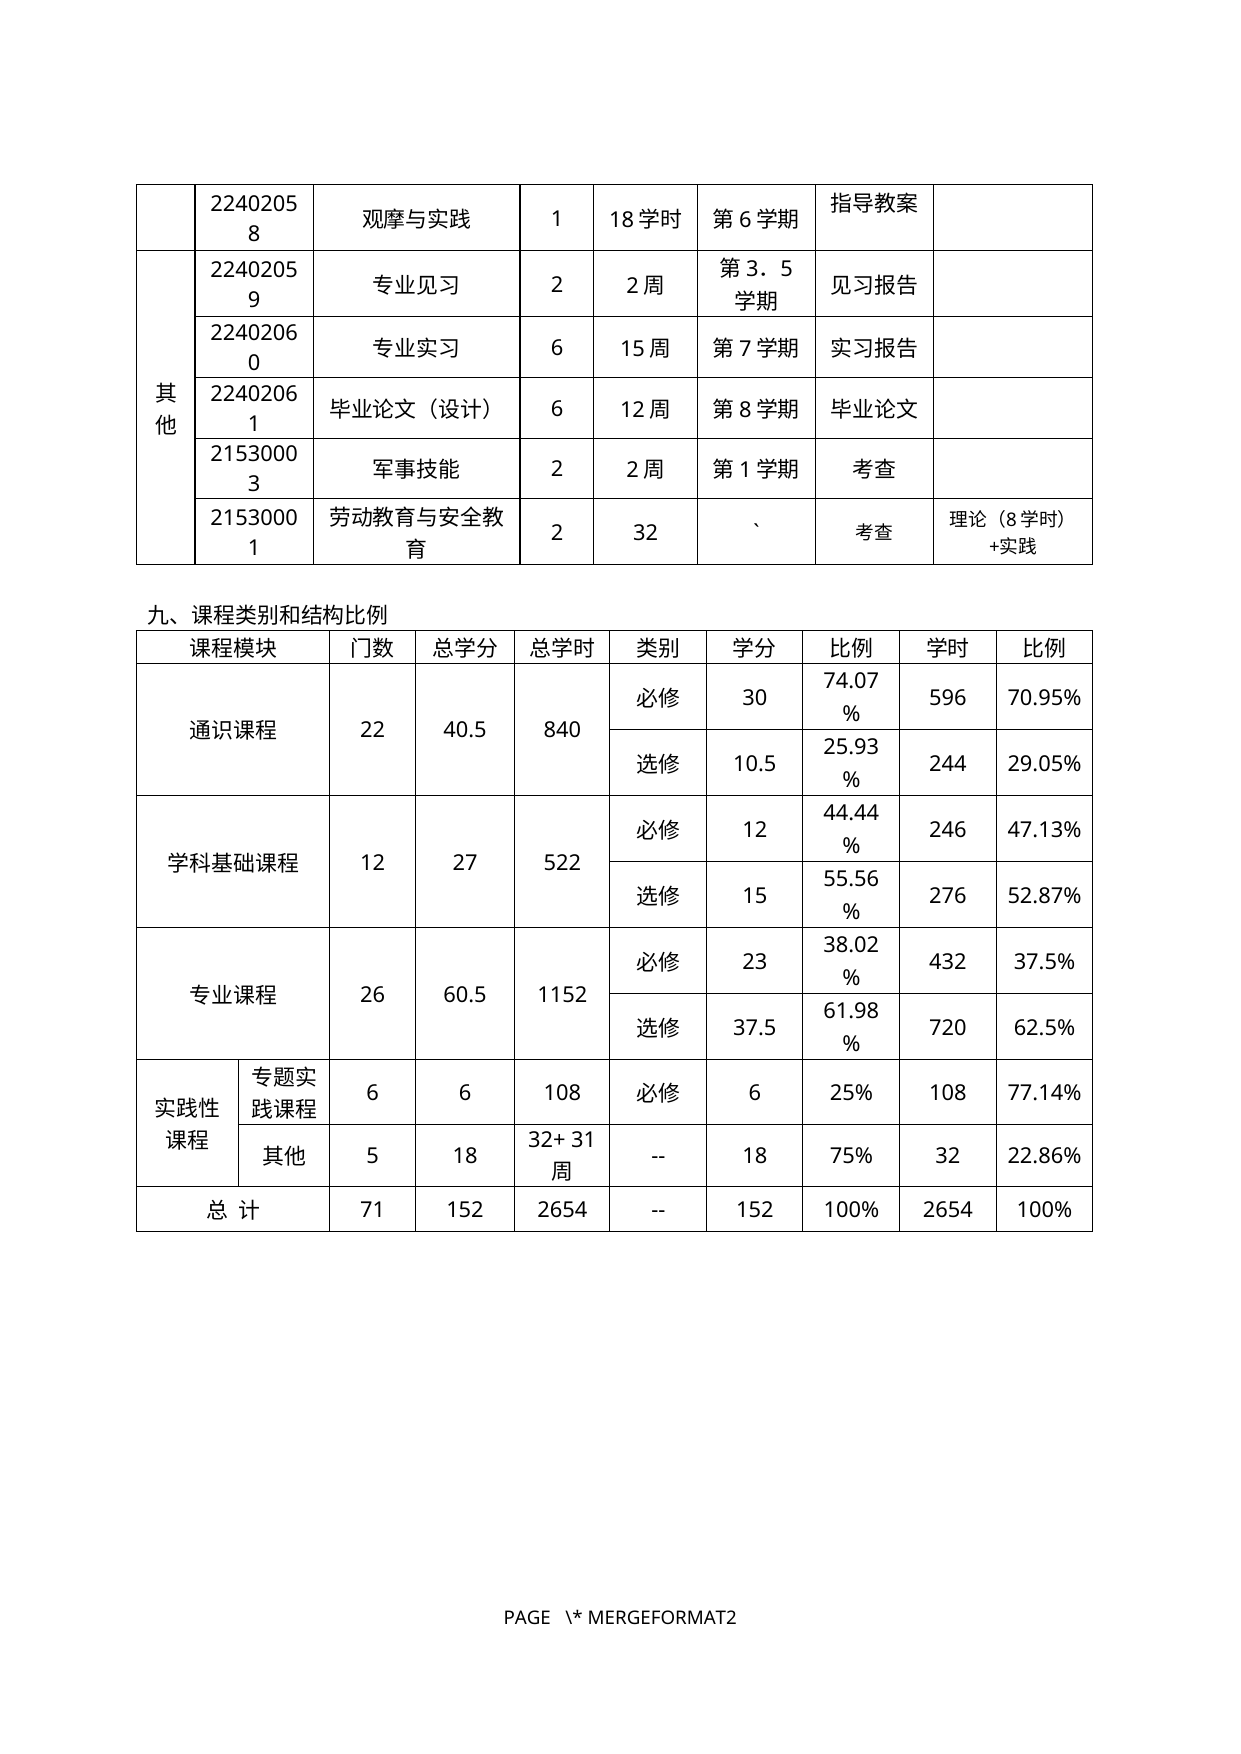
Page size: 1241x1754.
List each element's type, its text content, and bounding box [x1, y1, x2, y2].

table_cell 23 [707, 928, 802, 993]
table_header 总学分 [416, 631, 514, 663]
table_cell 1 [521, 185, 593, 250]
table_cell 22 [330, 664, 415, 795]
table_cell 2 [521, 251, 593, 316]
table_cell -- [610, 1125, 706, 1186]
table_cell 60.5 [416, 928, 514, 1059]
table_cell 2周 [594, 251, 697, 316]
table_cell 720 [900, 994, 996, 1059]
table_cell 毕业论文 [816, 378, 933, 437]
table_cell 44.44% [803, 796, 899, 861]
table_cell 见习报告 [816, 251, 933, 316]
table_cell 77.14% [997, 1060, 1092, 1123]
table_cell 100% [803, 1187, 899, 1231]
table_cell 108 [900, 1060, 996, 1123]
table_cell 12 [330, 796, 415, 927]
table_cell 考查 [816, 439, 933, 498]
table_cell 15 [707, 862, 802, 927]
table_cell -- [610, 1187, 706, 1231]
table_cell 32+ 31 周 [515, 1125, 609, 1186]
table_cell 27 [416, 796, 514, 927]
table_cell 18 [707, 1125, 802, 1186]
table_cell 18 [416, 1125, 514, 1186]
table_cell 71 [330, 1187, 415, 1231]
table_cell 2 [521, 499, 593, 564]
table_cell 毕业论文（设计） [314, 378, 519, 437]
table_header 总学时 [515, 631, 609, 663]
table_cell 432 [900, 928, 996, 993]
table_cell 22402059 [196, 251, 313, 316]
table_cell 25% [803, 1060, 899, 1123]
table_cell [934, 317, 1092, 377]
table_cell 总 计 [137, 1187, 329, 1231]
table_cell 1152 [515, 928, 609, 1059]
table_cell 22402058 [196, 185, 313, 250]
table_cell 47.13% [997, 796, 1092, 861]
table_cell 通识课程 [137, 664, 329, 795]
table_cell 52.87% [997, 862, 1092, 927]
table_cell 考查 [816, 499, 933, 564]
table_cell 32 [900, 1125, 996, 1186]
table_cell 2654 [515, 1187, 609, 1231]
table_cell 必修 [610, 1060, 706, 1123]
table_cell 专业课程 [137, 928, 329, 1059]
table_cell 第8学期 [698, 378, 815, 437]
table_header 比例 [803, 631, 899, 663]
table_cell 152 [707, 1187, 802, 1231]
table_header 类别 [610, 631, 706, 663]
table_header 课程模块 [137, 631, 329, 663]
table_cell 29.05% [997, 730, 1092, 795]
table_cell 55.56% [803, 862, 899, 927]
table_cell 37.5% [997, 928, 1092, 993]
table_cell 5 [330, 1125, 415, 1186]
table_cell 30 [707, 664, 802, 729]
table_header 比例 [997, 631, 1092, 663]
table_cell [934, 251, 1092, 316]
table_cell 第7学期 [698, 317, 815, 377]
table_cell [934, 185, 1092, 250]
table_cell 第3．5学期 [698, 251, 815, 316]
table_cell 522 [515, 796, 609, 927]
table_cell 军事技能 [314, 439, 519, 498]
table_cell 32 [594, 499, 697, 564]
table_cell 12周 [594, 378, 697, 437]
table_cell 观摩与实践 [314, 185, 519, 250]
table_cell 15周 [594, 317, 697, 377]
table_cell [934, 439, 1092, 498]
table_cell 244 [900, 730, 996, 795]
table_cell 152 [416, 1187, 514, 1231]
table_cell 6 [330, 1060, 415, 1123]
table_cell 75% [803, 1125, 899, 1186]
table_cell 26 [330, 928, 415, 1059]
table_cell 62.5% [997, 994, 1092, 1059]
table_cell 必修 [610, 664, 706, 729]
table_cell 38.02% [803, 928, 899, 993]
table_cell 2 [521, 439, 593, 498]
table_cell [934, 378, 1092, 437]
table_cell 70.95% [997, 664, 1092, 729]
table_cell 246 [900, 796, 996, 861]
table_cell 选修 [610, 730, 706, 795]
table_cell 必修 [610, 796, 706, 861]
table_cell 2654 [900, 1187, 996, 1231]
table_cell 专业实习 [314, 317, 519, 377]
table_cell 其他 [239, 1125, 329, 1186]
table_cell 22402061 [196, 378, 313, 437]
table_cell 实习报告 [816, 317, 933, 377]
text 九、课程类别和结构比例 [148, 598, 1092, 630]
table_cell 12 [707, 796, 802, 861]
table_cell 40.5 [416, 664, 514, 795]
table_cell 选修 [610, 994, 706, 1059]
table_cell 100% [997, 1187, 1092, 1231]
table_cell 61.98% [803, 994, 899, 1059]
table_header 门数 [330, 631, 415, 663]
table_cell 其他 [137, 251, 194, 564]
table_cell 劳动教育与安全教育 [314, 499, 519, 564]
table_cell 专题实践课程 [239, 1060, 329, 1123]
table_cell 理论（8学时）+实践 [934, 499, 1092, 564]
table_cell 6 [416, 1060, 514, 1123]
table_cell 第1学期 [698, 439, 815, 498]
table_cell 学科基础课程 [137, 796, 329, 927]
table_header 学分 [707, 631, 802, 663]
table_cell 选修 [610, 862, 706, 927]
table_cell 37.5 [707, 994, 802, 1059]
table_cell 840 [515, 664, 609, 795]
table_header 学时 [900, 631, 996, 663]
table_cell 6 [707, 1060, 802, 1123]
table_cell 6 [521, 378, 593, 437]
table_cell 21530001 [196, 499, 313, 564]
table_cell 10.5 [707, 730, 802, 795]
table_cell 实践性课程 [137, 1060, 238, 1186]
table_cell 18学时 [594, 185, 697, 250]
table_cell 25.93% [803, 730, 899, 795]
table_cell 2周 [594, 439, 697, 498]
table_cell 必修 [610, 928, 706, 993]
table_cell 专业见习 [314, 251, 519, 316]
table_cell 74.07% [803, 664, 899, 729]
table_cell 22402060 [196, 317, 313, 377]
table_cell 第6学期 [698, 185, 815, 250]
table_cell 21530003 [196, 439, 313, 498]
table_cell 276 [900, 862, 996, 927]
table_cell ` [698, 499, 815, 564]
table_cell 指导教案 [816, 185, 933, 250]
table_cell 6 [521, 317, 593, 377]
table_cell 596 [900, 664, 996, 729]
table_cell 22.86% [997, 1125, 1092, 1186]
table_cell 108 [515, 1060, 609, 1123]
